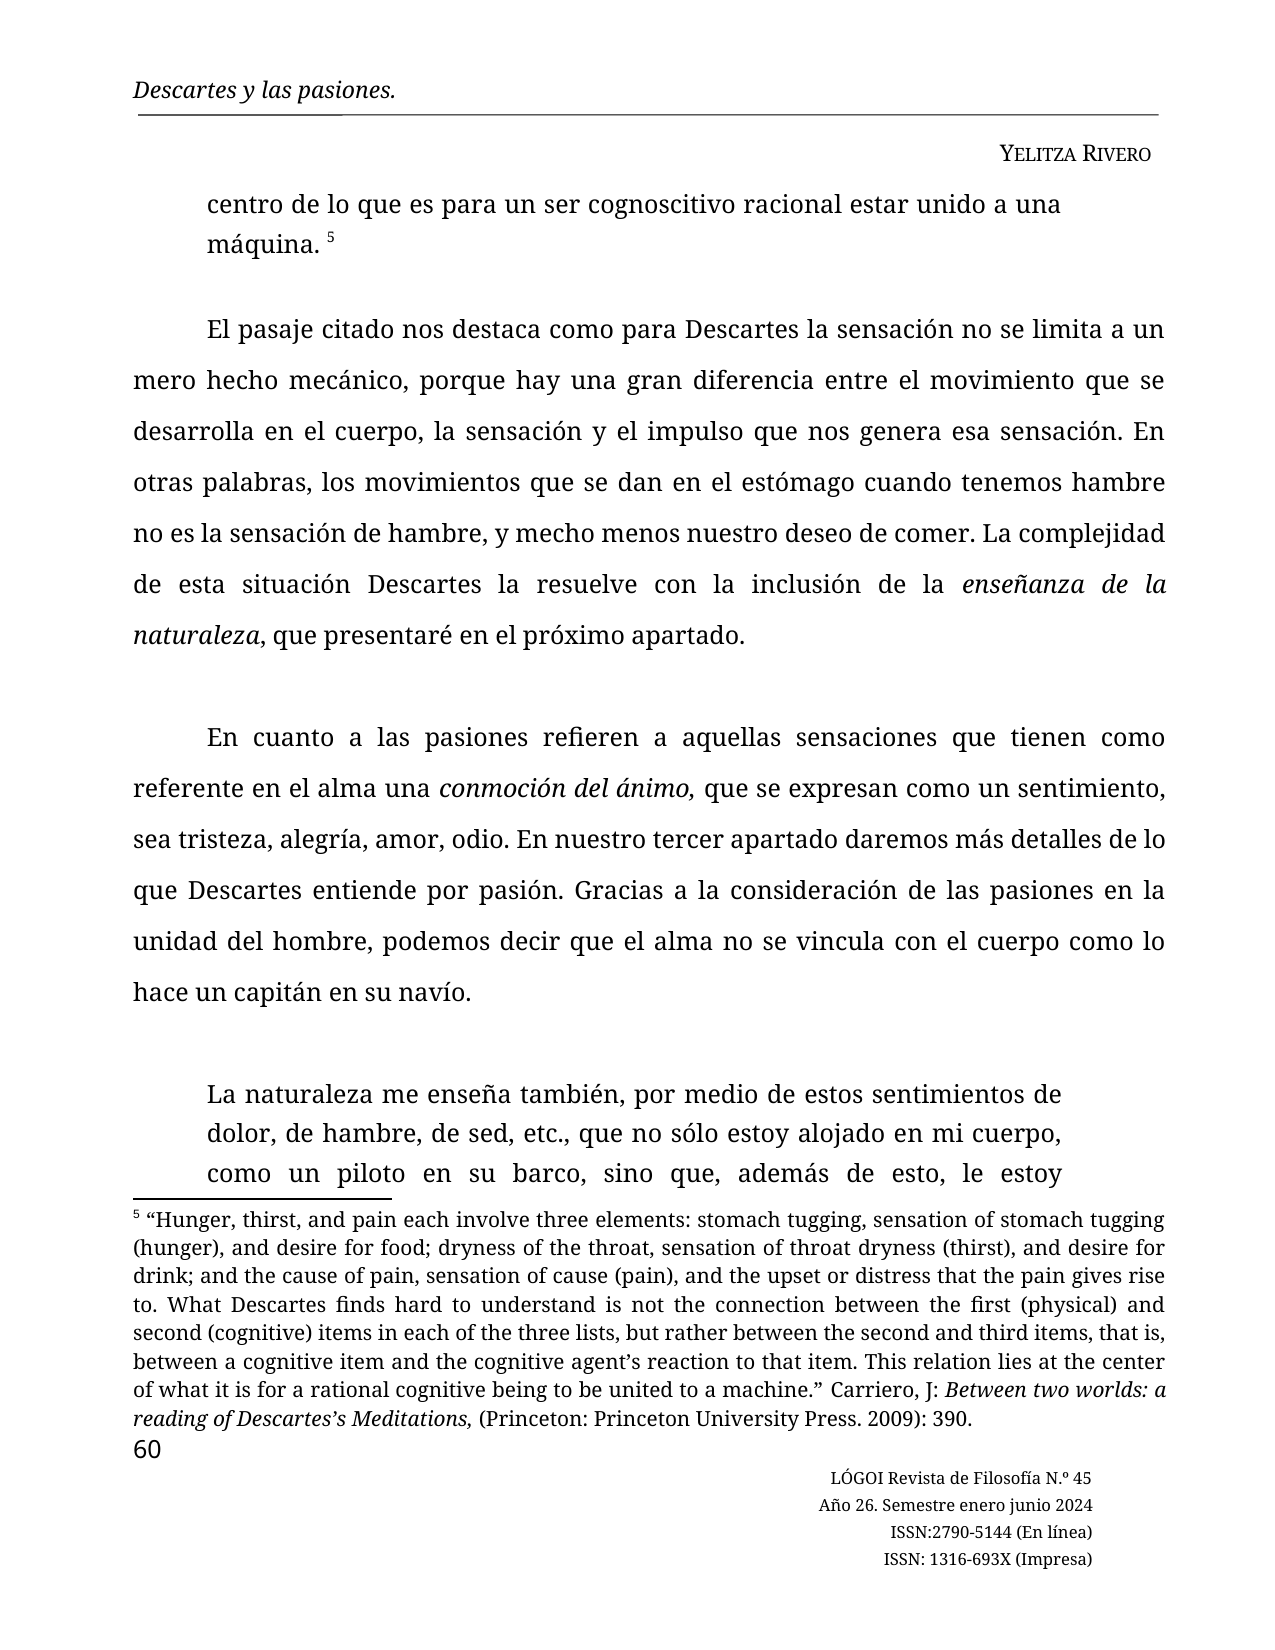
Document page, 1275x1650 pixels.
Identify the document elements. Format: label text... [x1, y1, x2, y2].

text El pasaje citado nos destaca como para Descartes la sensación no se limita a un mero hecho mecánico, porque hay una gran diferencia entre el movimiento que se desarrolla en el cuerpo, la sensación y el impulso que nos genera esa sensación. En otras palabras, los movimientos que se dan en el estómago cuando tenemos hambre no es la sensación de hambre, y mecho menos nuestro deseo de comer. La complejidad de esta situación Descartes la resuelve con la inclusión de la enseñanza de la naturaleza, que presentaré en el próximo apartado. [133, 311, 1167, 652]
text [207, 187, 1063, 260]
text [207, 1077, 1063, 1189]
text En cuanto a las pasiones refieren a aquellas sensaciones que tienen como referente en el alma una conmoción del ánimo, que se expresan como un sentimiento, sea tristeza, alegría, amor, odio. En nuestro tercer apartado daremos más detalles de lo que Descartes entiende por pasión. Gracias a la consideración de las pasiones en la unidad del hombre, podemos decir que el alma no se vincula con el cuerpo como lo hace un capitán en su navío. [133, 719, 1167, 1009]
